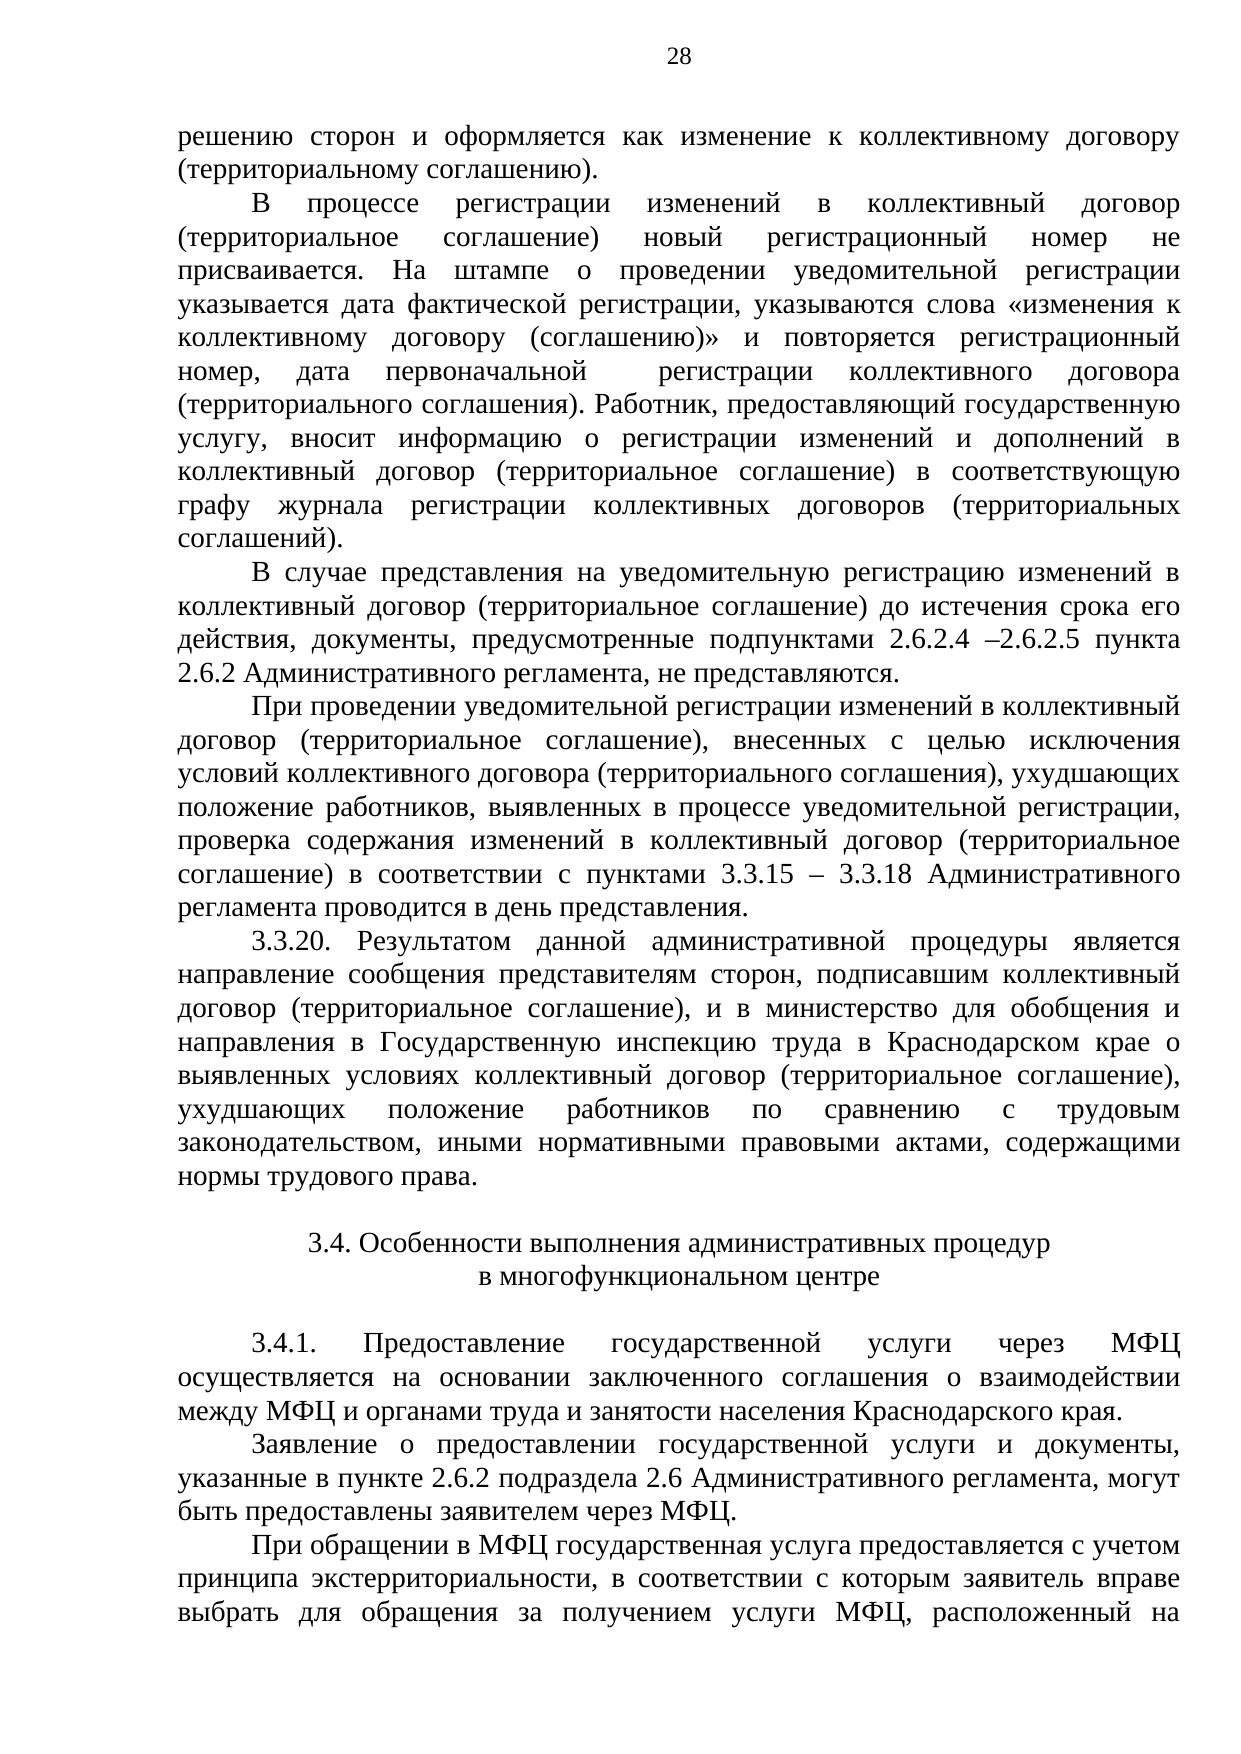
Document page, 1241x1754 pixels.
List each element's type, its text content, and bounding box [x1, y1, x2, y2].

text в многофункциональном центре [177, 1258, 1181, 1292]
text 3.4. Особенности выполнения административных процедур [177, 1225, 1181, 1258]
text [177, 1527, 1181, 1627]
text Заявление о предоставлении государственной услуги и документы, указанные в пункте 2.6.2 подраздела 2.6 Административного регламента, могут быть предоставлены заявителем через МФЦ. [177, 1426, 1181, 1527]
text В процессе регистрации изменений в коллективный договор (территориальное соглашение) новый регистрационный номер не присваивается. На штампе о проведении уведомительной регистрации указывается дата фактической регистрации, указываются слова «изменения к коллективному договору (соглашению)» и повторяется регистрационный номер, дата первоначальной регистрации коллективного договора (территориального соглашения). Работник, предоставляющий государственную услугу, вносит информацию о регистрации изменений и дополнений в коллективный договор (территориальное соглашение) в соответствующую графу журнала регистрации коллективных договоров (территориальных соглашений). [177, 185, 1181, 554]
text 3.3.20. Результатом данной административной процедуры является направление сообщения представителям сторон, подписавшим коллективный договор (территориальное соглашение), и в министерство для обобщения и направления в Государственную инспекцию труда в Краснодарском крае о выявленных условиях коллективный договор (территориальное соглашение), ухудшающих положение работников по сравнению с трудовым законодательством, иными нормативными правовыми актами, содержащими нормы трудового права. [177, 923, 1181, 1191]
text В случае представления на уведомительную регистрацию изменений в коллективный договор (территориальное соглашение) до истечения срока его действия, документы, предусмотренные подпунктами 2.6.2.4 –2.6.2.5 пункта 2.6.2 Административного регламента, не представляются. [177, 554, 1181, 688]
text 3.4.1. Предоставление государственной услуги через МФЦ осуществляется на основании заключенного соглашения о взаимодействии между МФЦ и органами труда и занятости населения Краснодарского края. [177, 1326, 1181, 1426]
text При проведении уведомительной регистрации изменений в коллективный договор (территориальное соглашение), внесенных с целью исключения условий коллективного договора (территориального соглашения), ухудшающих положение работников, выявленных в процессе уведомительной регистрации, проверка содержания изменений в коллективный договор (территориальное соглашение) в соответствии с пунктами 3.3.15 – 3.3.18 Административного регламента проводится в день представления. [177, 688, 1181, 923]
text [177, 118, 1181, 185]
